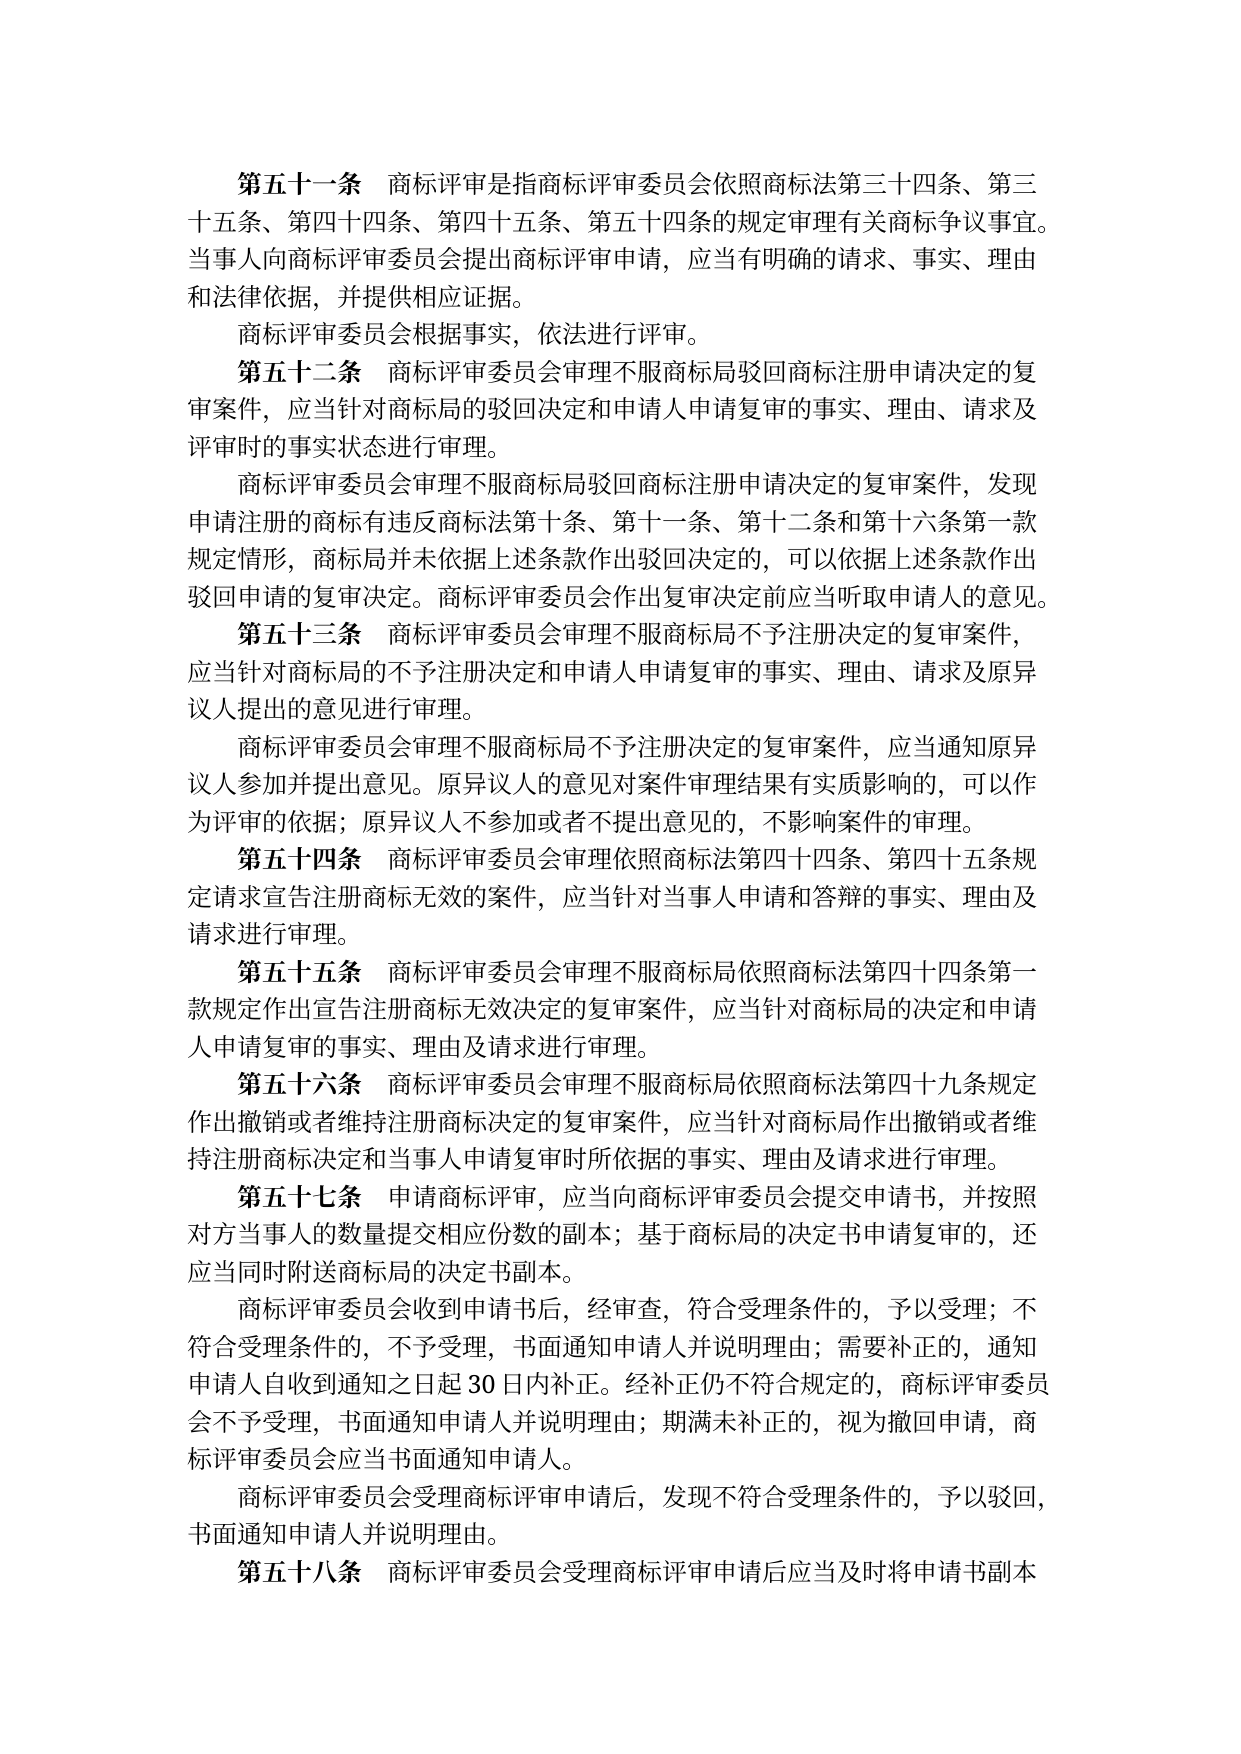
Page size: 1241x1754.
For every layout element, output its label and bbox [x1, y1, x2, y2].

text [187, 164, 1053, 1589]
